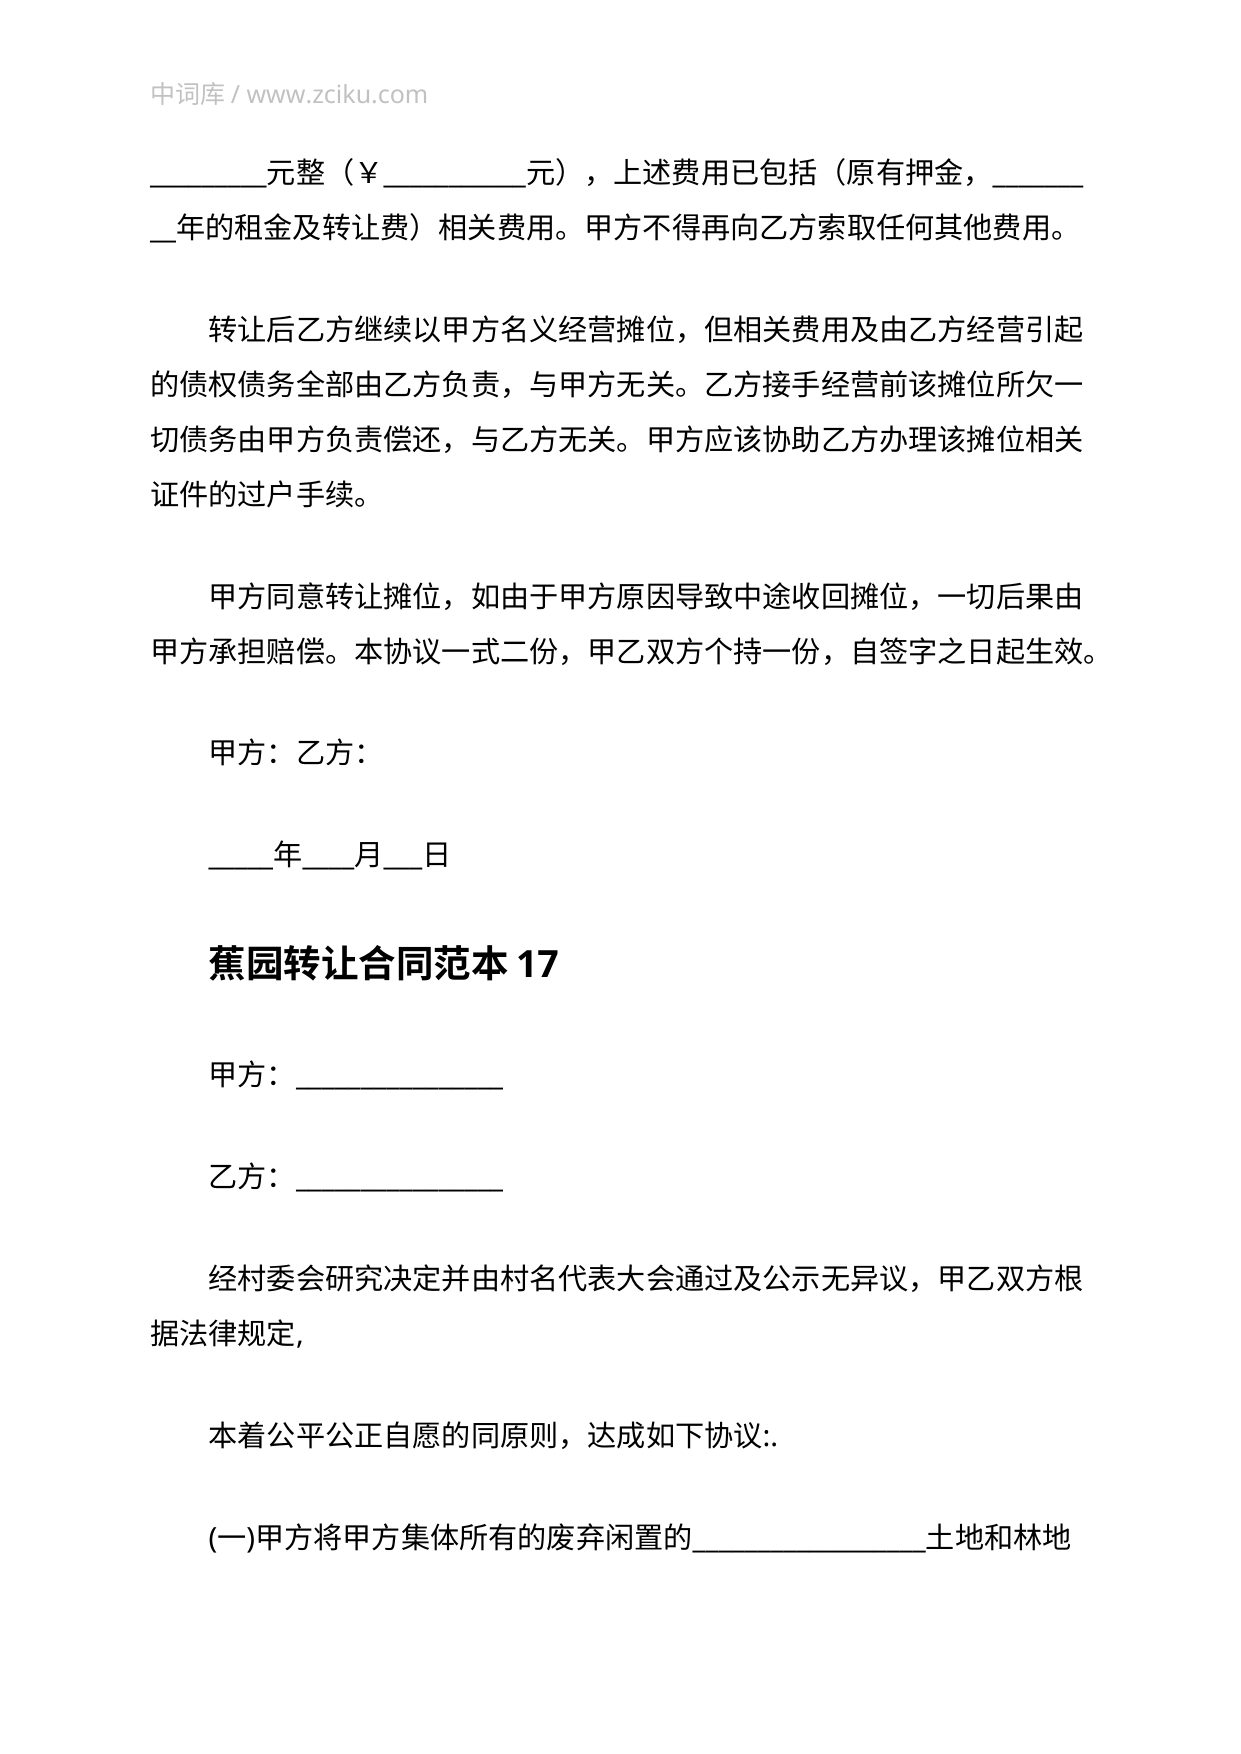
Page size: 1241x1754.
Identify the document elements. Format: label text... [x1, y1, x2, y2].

text 乙方：________________ [150, 1153, 1090, 1196]
text _____年____月___日 [150, 832, 1090, 874]
text 本着公平公正自愿的同原则，达成如下协议:. [150, 1412, 1090, 1455]
text 甲方：乙方： [150, 730, 1090, 772]
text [150, 1514, 1090, 1557]
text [150, 150, 1090, 247]
text 蕉园转让合同范本17 [150, 934, 1090, 988]
text 经村委会研究决定并由村名代表大会通过及公示无异议，甲乙双方根据法律规定, [150, 1255, 1090, 1353]
text 甲方：________________ [150, 1051, 1090, 1094]
text 甲方同意转让摊位，如由于甲方原因导致中途收回摊位，一切后果由甲方承担赔偿。本协议一式二份，甲乙双方个持一份，自签字之日起生效。 [150, 573, 1090, 671]
text 转让后乙方继续以甲方名义经营摊位，但相关费用及由乙方经营引起的债权债务全部由乙方负责，与甲方无关。乙方接手经营前该摊位所欠一切债务由甲方负责偿还，与乙方无关。甲方应该协助乙方办理该摊位相关证件的过户手续。 [150, 307, 1090, 514]
